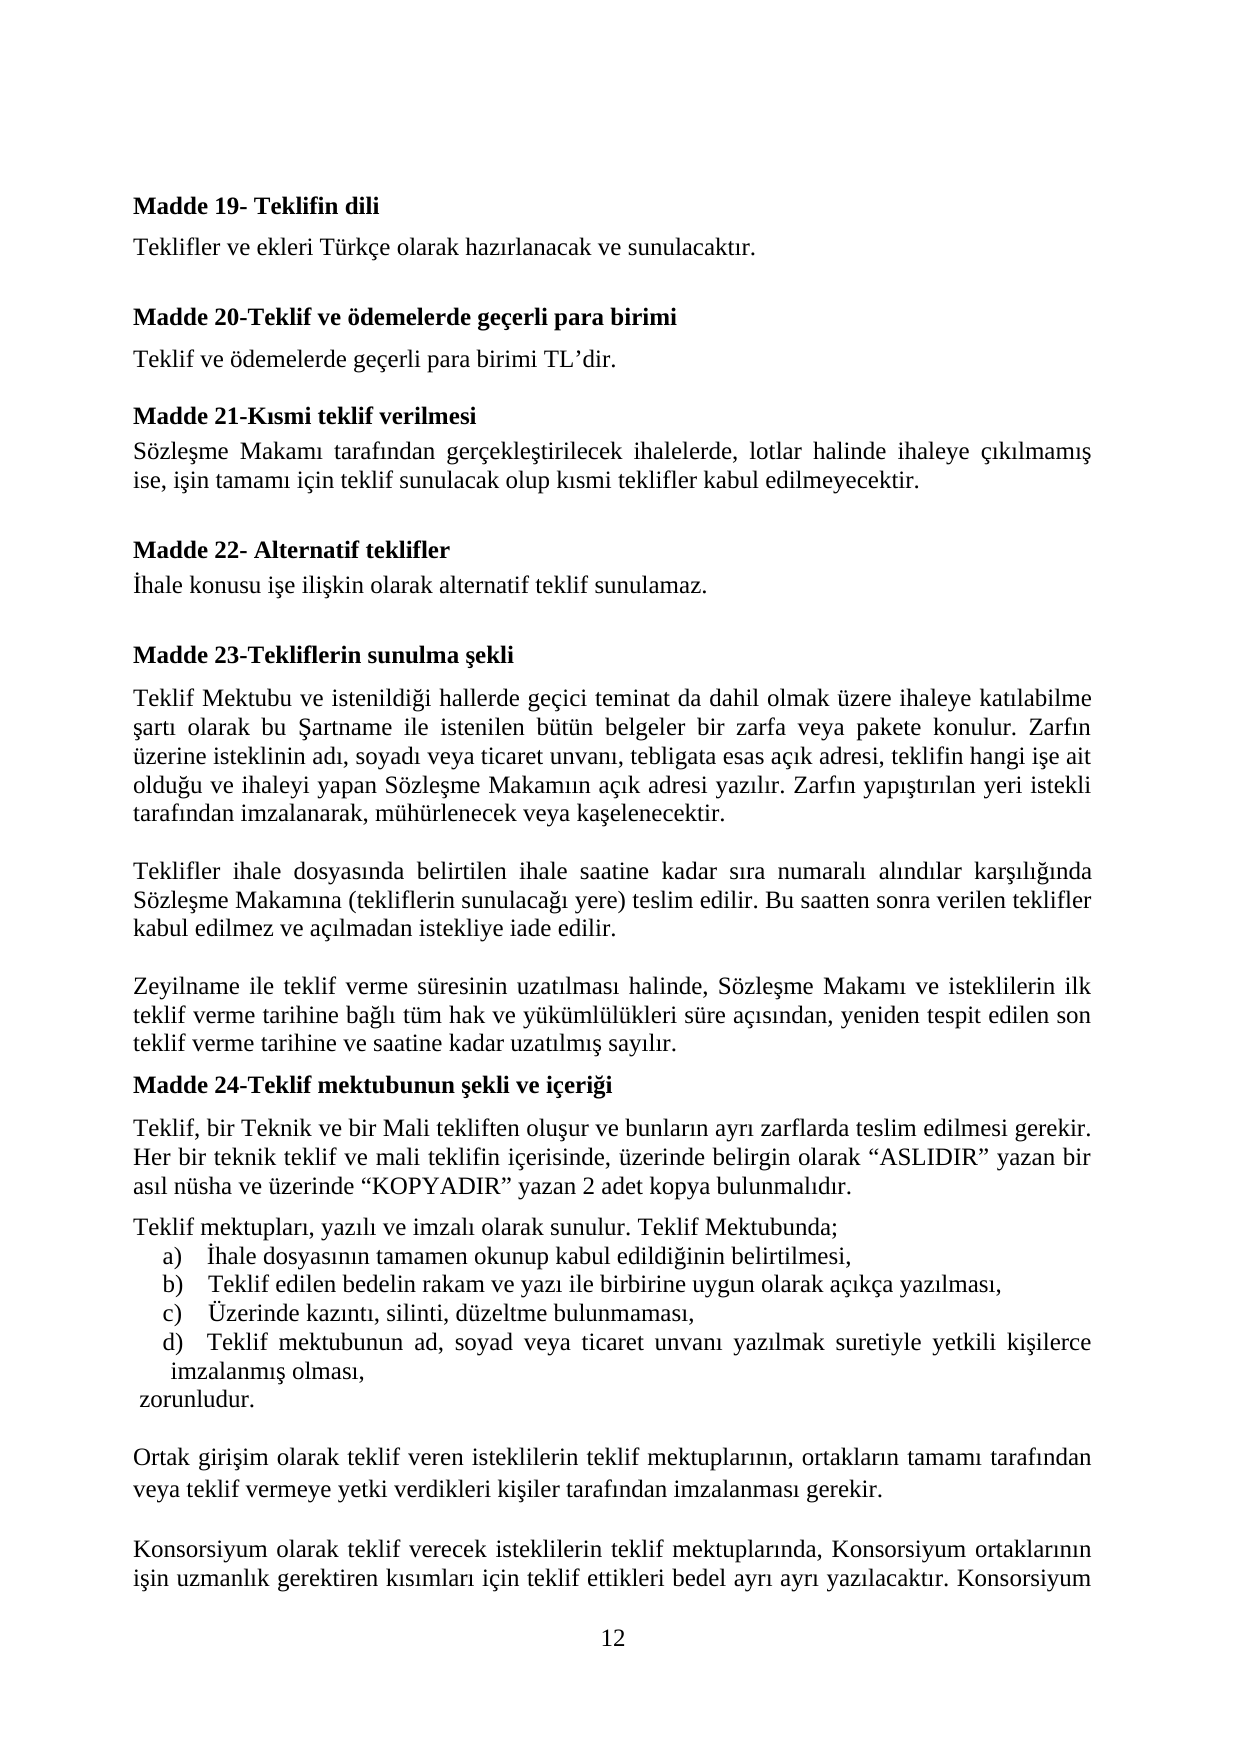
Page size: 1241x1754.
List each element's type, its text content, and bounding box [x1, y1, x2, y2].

text Ortak girişim olarak teklif veren isteklilerin teklif mektuplarının, ortakların tamamı tarafından veya teklif vermeye yetki verdikleri kişiler tarafından imzalanması gerekir. [133, 1442, 1093, 1502]
text Madde 23-Tekliflerin sunulma şekli [133, 640, 1093, 669]
text Sözleşme Makamı tarafından gerçekleştirilecek ihalelerde, lotlar halinde ihaleye çıkılmamış ise, işin tamamı için teklif sunulacak olup kısmi teklifler kabul edilmeyecektir. [133, 436, 1093, 494]
list İhale dosyasının tamamen okunup kabul edildiğinin belirtilmesi, [162, 1241, 1093, 1269]
text Zeyilname ile teklif verme süresinin uzatılması halinde, Sözleşme Makamı ve isteklilerin ilk teklif verme tarihine bağlı tüm hak ve yükümlülükleri süre açısından, yeniden tespit edilen son teklif verme tarihine ve saatine kadar uzatılmış sayılır. [133, 971, 1093, 1057]
text Teklif, bir Teknik ve bir Mali tekliften oluşur ve bunların ayrı zarflarda teslim edilmesi gerekir. Her bir teknik teklif ve mali teklifin içerisinde, üzerinde belirgin olarak “ASLIDIR” yazan bir asıl nüsha ve üzerinde “KOPYADIR” yazan 2 adet kopya bulunmalıdır. [133, 1113, 1093, 1199]
list Teklif edilen bedelin rakam ve yazı ile birbirine uygun olarak açıkça yazılması, [162, 1269, 1093, 1298]
text Teklifler ihale dosyasında belirtilen ihale saatine kadar sıra numaralı alındılar karşılığında Sözleşme Makamına (tekliflerin sunulacağı yere) teslim edilir. Bu saatten sonra verilen teklifler kabul edilmez ve açılmadan istekliye iade edilir. [133, 856, 1093, 942]
text Teklif Mektubu ve istenildiği hallerde geçici teminat da dahil olmak üzere ihaleye katılabilme şartı olarak bu Şartname ile istenilen bütün belgeler bir zarfa veya pakete konulur. Zarfın üzerine isteklinin adı, soyadı veya ticaret unvanı, tebligata esas açık adresi, teklifin hangi işe ait olduğu ve ihaleyi yapan Sözleşme Makamıın açık adresi yazılır. Zarfın yapıştırılan yeri istekli tarafından imzalanarak, mühürlenecek veya kaşelenecektir. [133, 683, 1093, 827]
text Teklif mektupları, yazılı ve imzalı olarak sunulur. Teklif Mektubunda; [133, 1212, 1093, 1241]
text İhale konusu işe ilişkin olarak alternatif teklif sunulamaz. [133, 570, 1093, 599]
text Madde 22- Alternatif teklifler [133, 535, 1093, 564]
text Teklif ve ödemelerde geçerli para birimi TL’dir. [133, 344, 1093, 372]
text zorunludur. [133, 1384, 1093, 1413]
list Teklif mektubunun ad, soyad veya ticaret unvanı yazılmak suretiyle yetkili kişilerce imzalanmış olması, [162, 1327, 1093, 1384]
text Madde 21-Kısmi teklif verilmesi [133, 401, 1093, 430]
text Madde 19- Teklifin dili [133, 191, 1093, 220]
text Madde 24-Teklif mektubunun şekli ve içeriği [133, 1070, 1093, 1098]
text Madde 20-Teklif ve ödemelerde geçerli para birimi [133, 302, 1093, 331]
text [133, 1534, 1093, 1591]
list Üzerinde kazıntı, silinti, düzeltme bulunmaması, [162, 1298, 1093, 1327]
text Teklifler ve ekleri Türkçe olarak hazırlanacak ve sunulacaktır. [133, 232, 1093, 261]
